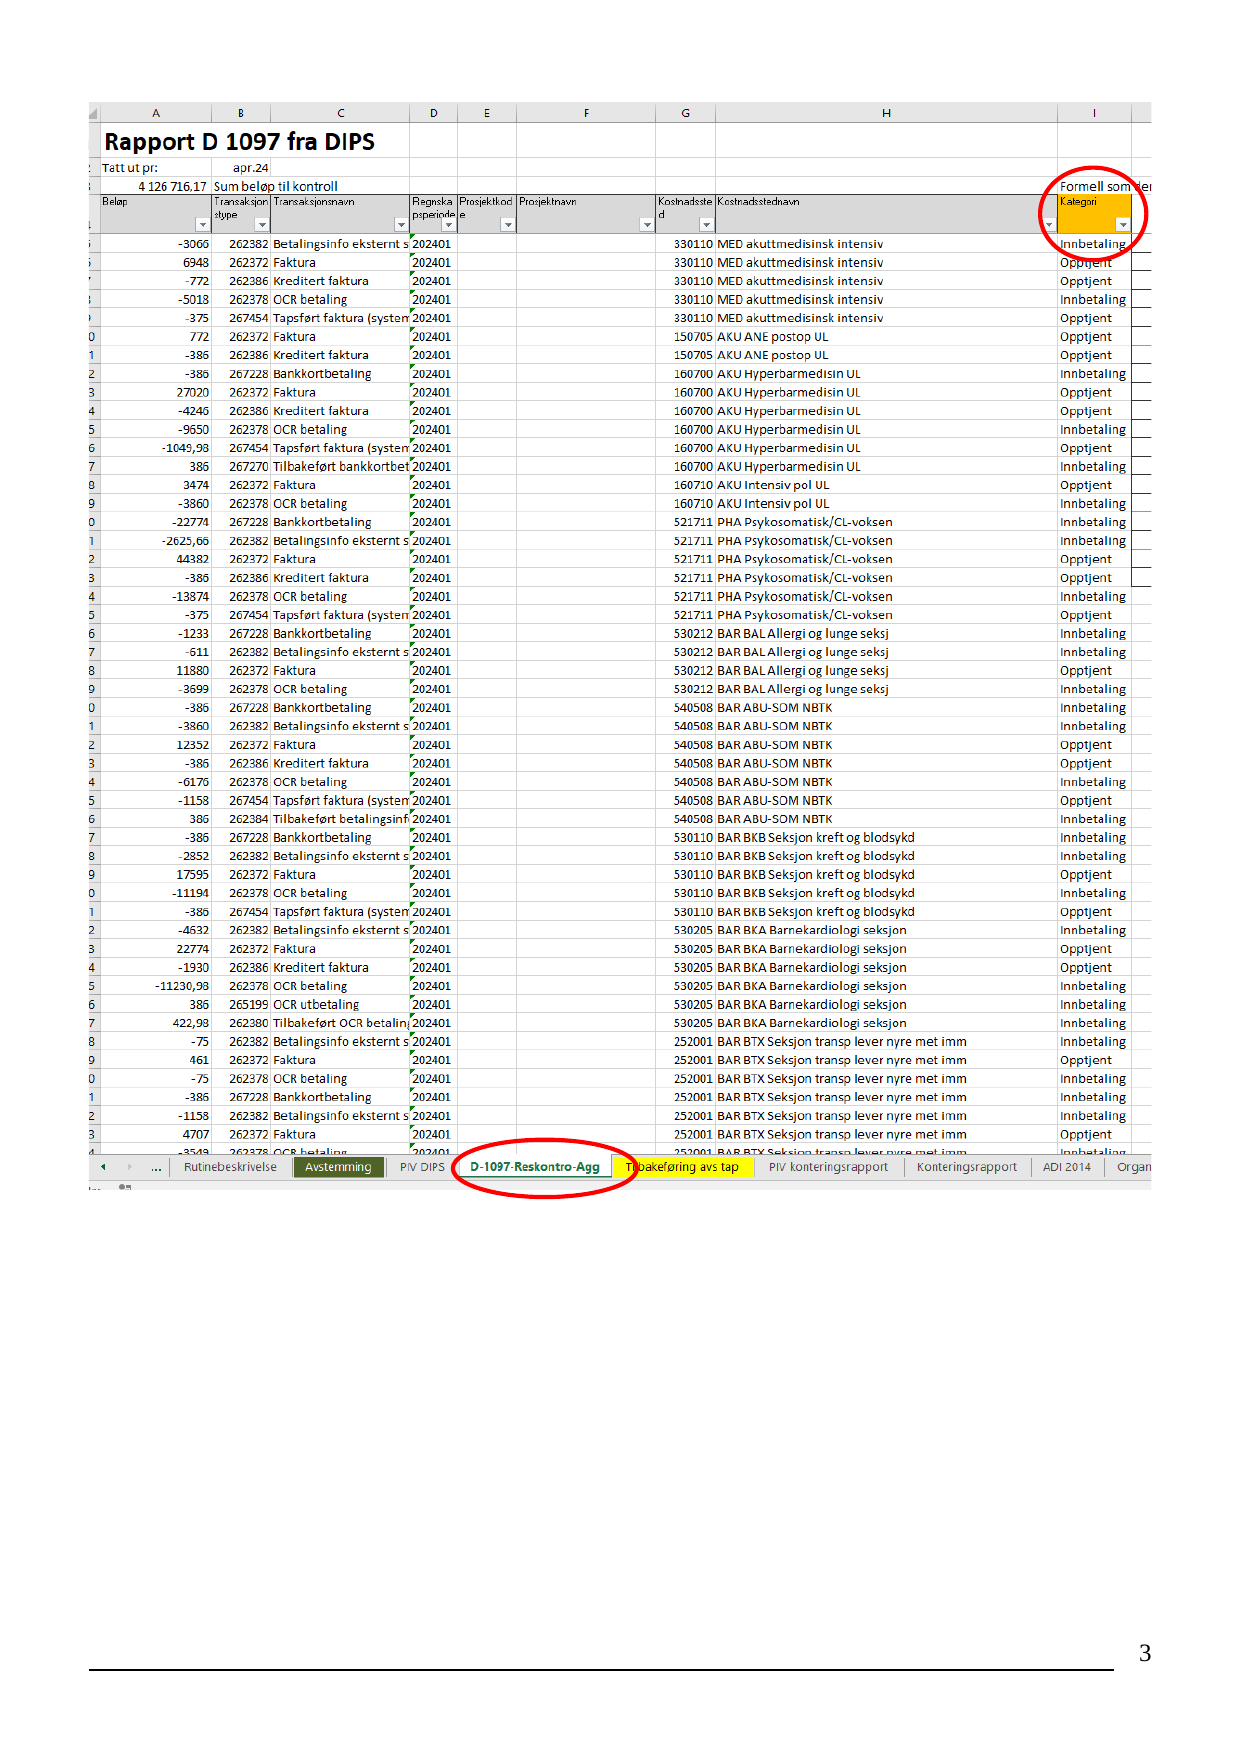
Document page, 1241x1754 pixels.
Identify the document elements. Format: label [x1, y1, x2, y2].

picture [88, 102, 1152, 1190]
picture [456, 1142, 634, 1190]
